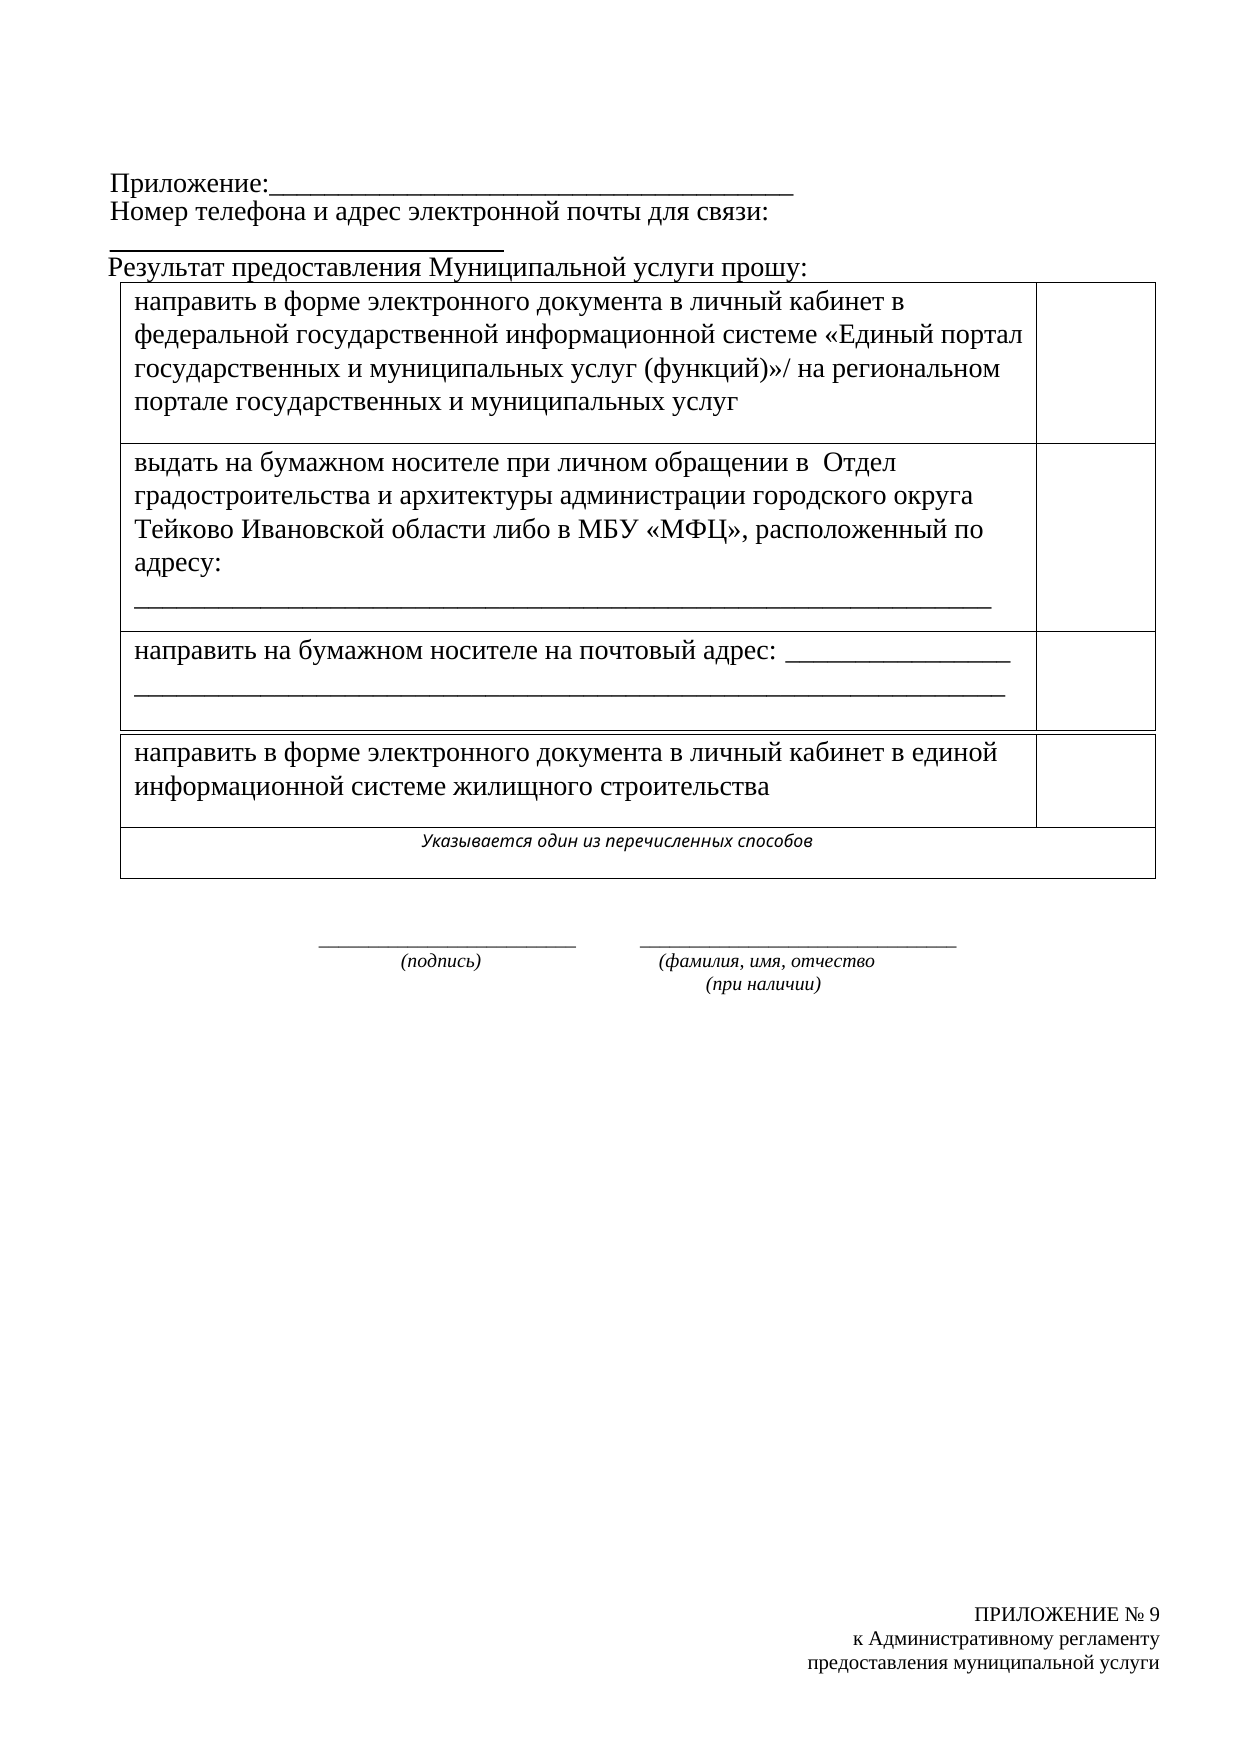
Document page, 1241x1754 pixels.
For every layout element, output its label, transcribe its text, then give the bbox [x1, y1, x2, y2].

text к Административному регламенту [107, 1626, 1160, 1649]
text Номер телефона и адрес электронной почты для связи: ____________________________ [109, 198, 1168, 254]
text Результат предоставления Муниципальной услуги прошу: [107, 254, 1168, 282]
table_header направить в форме электронного документа в личный кабинет в федеральной государственной информационной системе «Единый портал государственных и муниципальных услуг (функций)»/ на региональном портале государственных и муниципальных услуг [121, 283, 1036, 443]
table_header [1037, 735, 1155, 827]
table_header направить в форме электронного документа в личный кабинет в единой информационной системе жилищного строительства [121, 735, 1036, 827]
text предоставления муниципальной услуги [107, 1649, 1160, 1674]
table_cell выдать на бумажном носителе при личном обращении в Отдел градостроительства и архитектуры администрации городского округа Тейково Ивановской области либо в МБУ «МФЦ», расположенный по адресу: _____________________________________________________________ [121, 444, 1036, 631]
text (при наличии) [107, 972, 1168, 995]
text __________________________ ________________________________ [107, 927, 1168, 949]
table_cell направить на бумажном носителе на почтовый адрес: ________________ ______________________________________________________________ [121, 632, 1036, 730]
table_cell [1037, 632, 1155, 730]
table_header [1037, 283, 1155, 443]
table_cell [1037, 444, 1155, 631]
text Приложение: [109, 169, 1168, 198]
text (подпись) (фамилия, имя, отчество [107, 949, 1168, 972]
table_cell Указывается один из перечисленных способов [121, 828, 1155, 878]
text ПРИЛОЖЕНИЕ № 9 [107, 1601, 1160, 1626]
